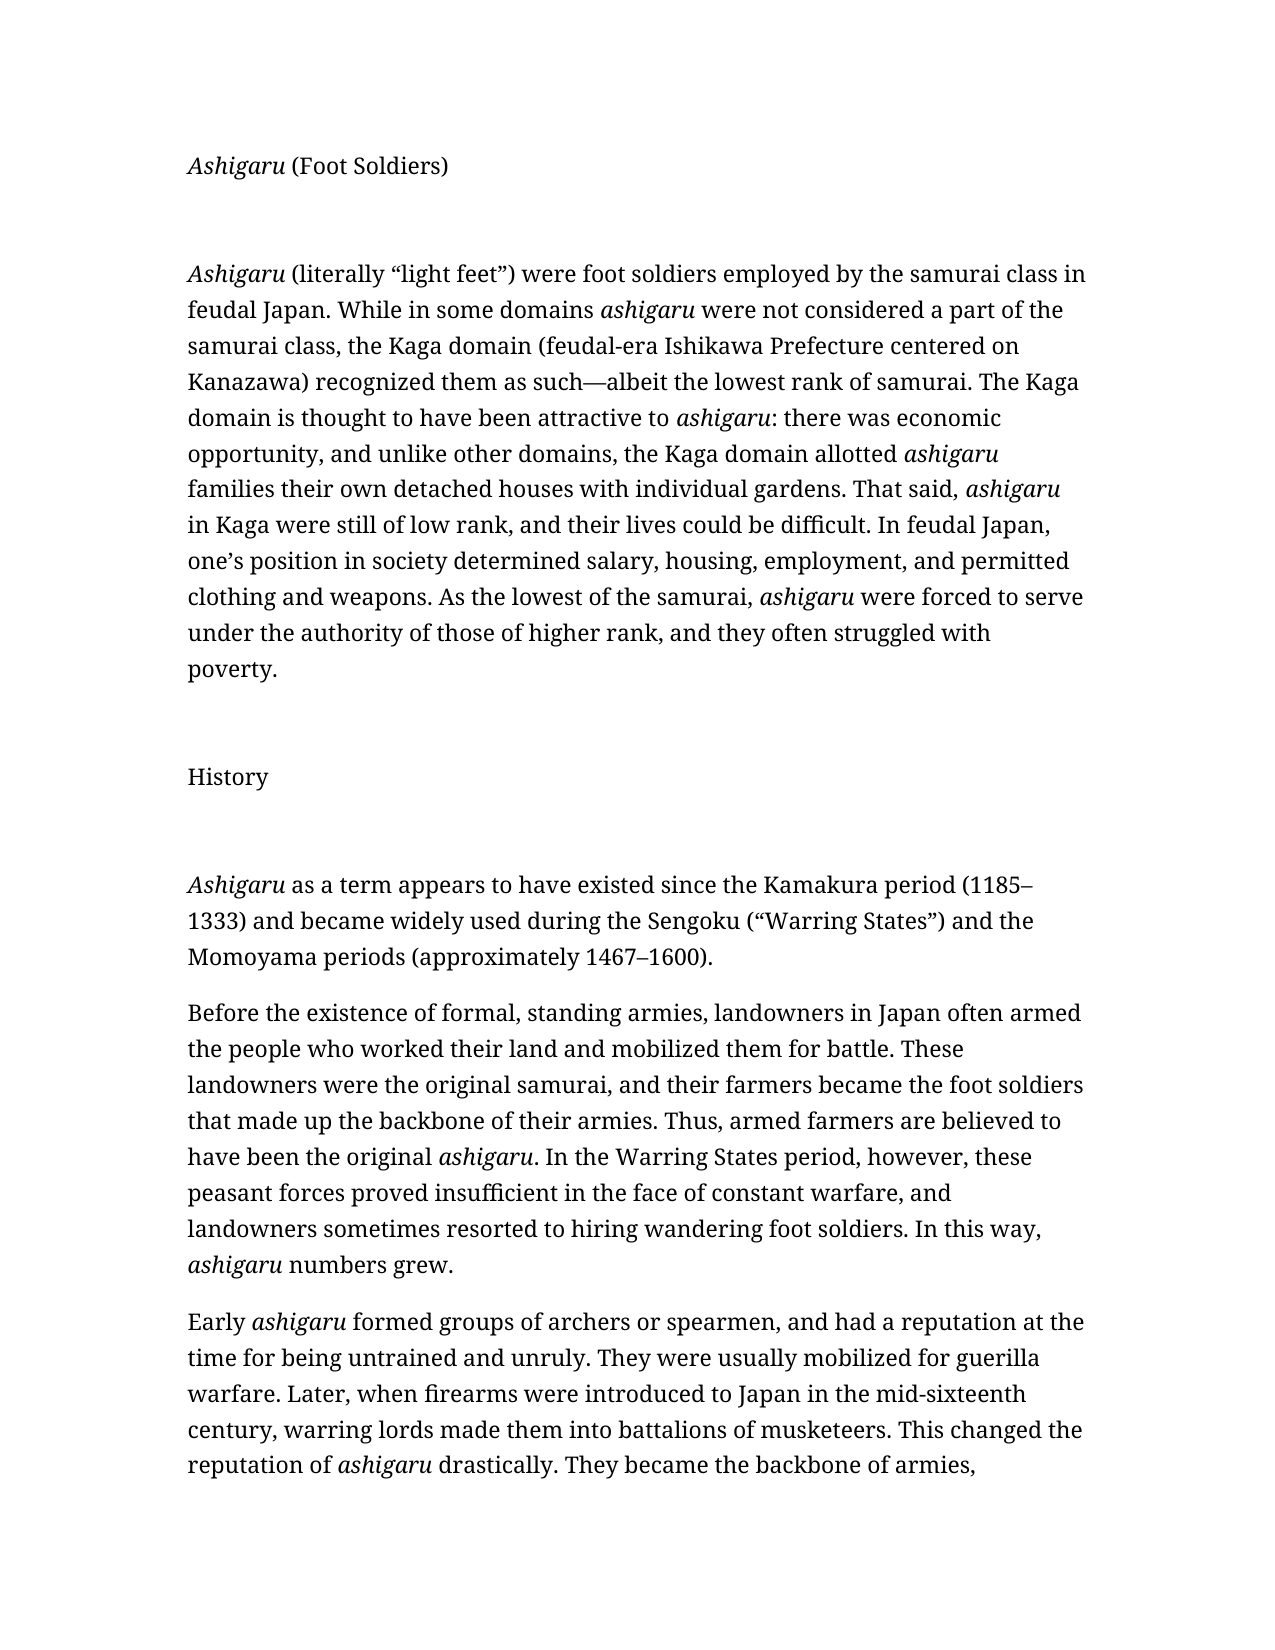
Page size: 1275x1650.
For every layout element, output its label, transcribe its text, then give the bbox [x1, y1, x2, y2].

text Ashigaru (Foot Soldiers) [187, 150, 1087, 181]
text Ashigaru (literally “light feet”) were foot soldiers employed by the samurai class in feudal Japan. While in some domains ashigaru were not considered a part of the samurai class, the Kaga domain (feudal-era Ishikawa Prefecture centered on Kanazawa) recognized them as such—albeit the lowest rank of samurai. The Kaga domain is thought to have been attractive to ashigaru: there was economic opportunity, and unlike other domains, the Kaga domain allotted ashigaru families their own detached houses with individual gardens. That said, ashigaru in Kaga were still of low rank, and their lives could be difficult. In feudal Japan, one’s position in society determined salary, housing, employment, and permitted clothing and weapons. As the lowest of the samurai, ashigaru were forced to serve under the authority of those of higher rank, and they often struggled with poverty. [187, 258, 1087, 684]
text History [187, 761, 1087, 792]
text Ashigaru as a term appears to have existed since the Kamakura period (1185–1333) and became widely used during the Sengoku (“Warring States”) and the Momoyama periods (approximately 1467–1600). [187, 869, 1087, 972]
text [187, 1306, 1087, 1481]
text Before the existence of formal, standing armies, landowners in Japan often armed the people who worked their land and mobilized them for battle. These landowners were the original samurai, and their farmers became the foot soldiers that made up the backbone of their armies. Thus, armed farmers are believed to have been the original ashigaru. In the Warring States period, however, these peasant forces proved insufficient in the face of constant warfare, and landowners sometimes resorted to hiring wandering foot soldiers. In this way, ashigaru numbers grew. [187, 997, 1087, 1280]
